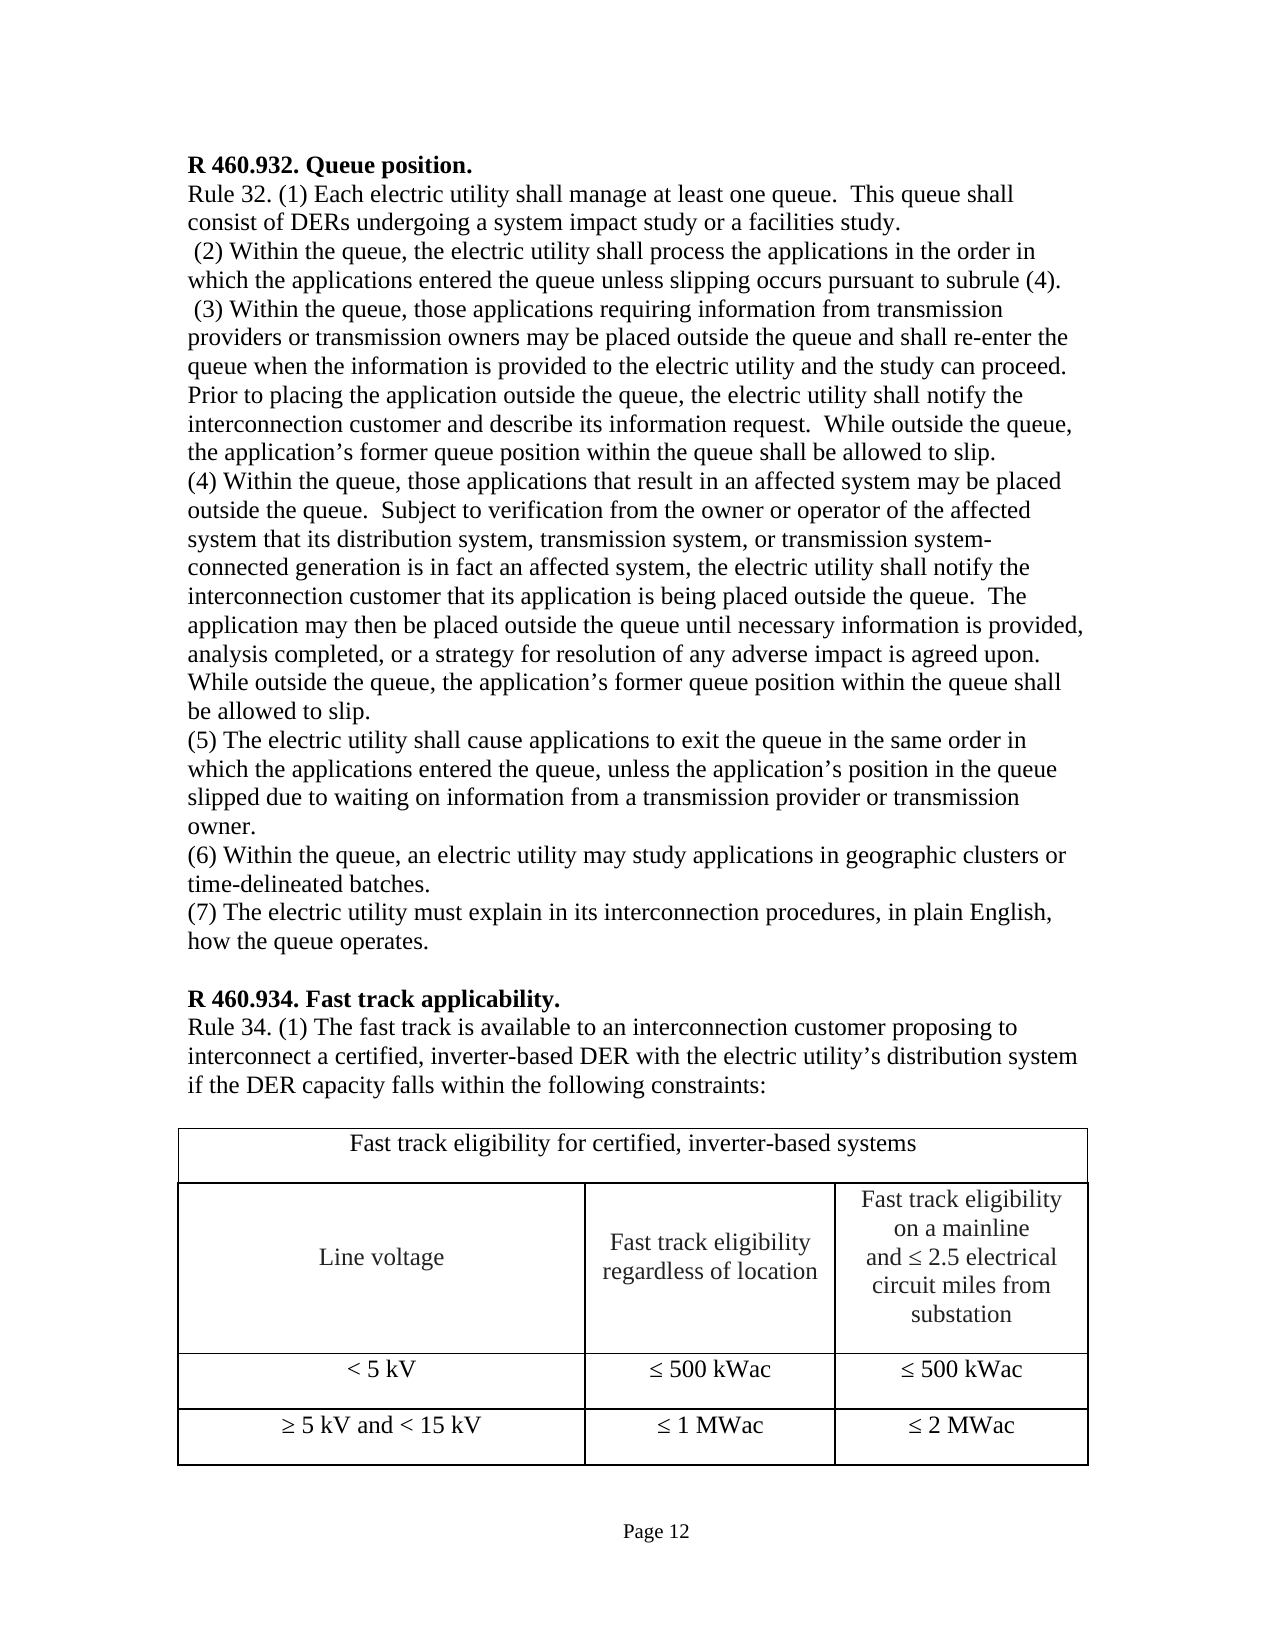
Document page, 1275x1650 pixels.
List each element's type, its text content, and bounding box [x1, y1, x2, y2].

table_cell Line voltage [179, 1184, 584, 1353]
list (6) Within the queue, an electric utility may study applications in geographic clusters or time-delineated batches. [187, 840, 1088, 897]
table_cell Fast track eligibility regardless of location [586, 1184, 834, 1353]
table_cell < 5 kV [179, 1354, 584, 1408]
list (3) Within the queue, those applications requiring information from transmission providers or transmission owners may be placed outside the queue and shall re-enter the queue when the information is provided to the electric utility and the study can proceed. Prior to placing the application outside the queue, the electric utility shall notify the interconnection customer and describe its information request. While outside the queue, the application’s former queue position within the queue shall be allowed to slip. [187, 294, 1088, 466]
list (4) Within the queue, those applications that result in an affected system may be placed outside the queue. Subject to verification from the owner or operator of the affected system that its distribution system, transmission system, or transmission system-connected generation is in fact an affected system, the electric utility shall notify the interconnection customer that its application is being placed outside the queue. The application may then be placed outside the queue until necessary information is provided, analysis completed, or a strategy for resolution of any adverse impact is agreed upon. While outside the queue, the application’s former queue position within the queue shall be allowed to slip. [187, 466, 1088, 725]
list (5) The electric utility shall cause applications to exit the queue in the same order in which the applications entered the queue, unless the application’s position in the queue slipped due to waiting on information from a transmission provider or transmission owner. [187, 725, 1088, 840]
table_header Fast track eligibility for certified, inverter-based systems [179, 1129, 1087, 1182]
list R 460.932. Queue position. [187, 150, 1088, 179]
list Rule 34. (1) The fast track is available to an interconnection customer proposing to interconnect a certified, inverter-based DER with the electric utility’s distribution system if the DER capacity falls within the following constraints: [187, 1012, 1088, 1099]
table_cell ≤ 1 MWac [586, 1410, 834, 1464]
table_cell ≤ 500 kWac [836, 1354, 1087, 1408]
list (2) Within the queue, the electric utility shall process the applications in the order in which the applications entered the queue unless slipping occurs pursuant to subrule (4). [187, 236, 1088, 294]
list (7) The electric utility must explain in its interconnection procedures, in plain English, how the queue operates. [187, 897, 1088, 955]
list Rule 32. (1) Each electric utility shall manage at least one queue. This queue shall consist of DERs undergoing a system impact study or a facilities study. [187, 179, 1088, 236]
table_cell Fast track eligibility on a mainline and ≤ 2.5 electrical circuit miles from substation [836, 1184, 1087, 1353]
table_cell ≤ 2 MWac [836, 1410, 1087, 1464]
table_cell ≥ 5 kV and < 15 kV [179, 1410, 584, 1464]
table_cell ≤ 500 kWac [586, 1354, 834, 1408]
list R 460.934. Fast track applicability. [187, 984, 1088, 1012]
